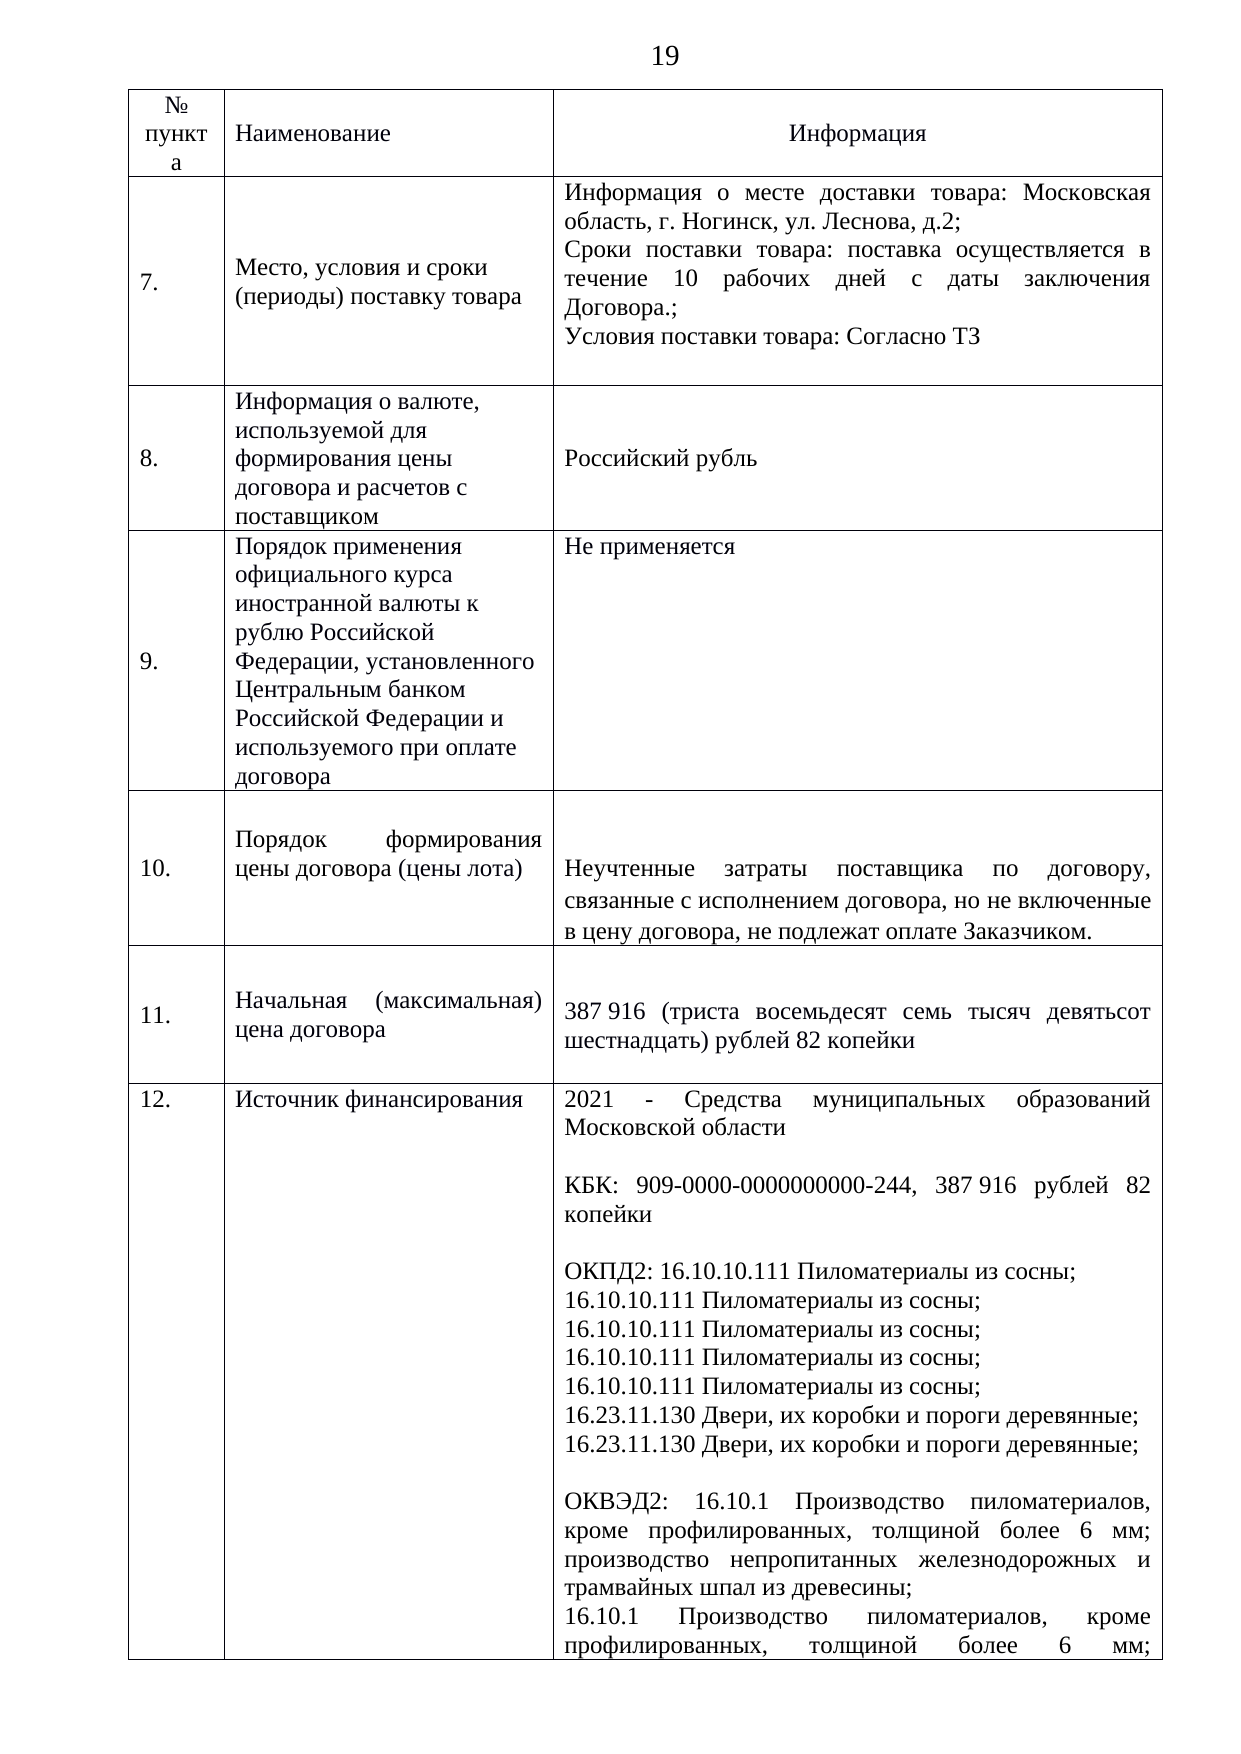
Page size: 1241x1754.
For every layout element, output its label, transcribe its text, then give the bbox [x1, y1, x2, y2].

table_cell Информация о месте доставки товара: Московская область, г. Ногинск, ул. Леснова, д.2; Сроки поставки товара: поставка осуществляется в течение 10 рабочих дней с даты заключения Договора.; Условия поставки товара: Согласно ТЗ [554, 177, 1162, 385]
table_cell 387 916 (триста восемьдесят семь тысяч девятьсот шестнадцать) рублей 82 копейки [554, 946, 1162, 1083]
table_cell [129, 946, 224, 1083]
table_header № пункта [129, 90, 224, 176]
table_header Наименование [225, 90, 553, 176]
table_cell Место, условия и сроки (периоды) поставку товара [225, 177, 553, 385]
table_cell Порядок применения официального курса иностранной валюты к рублю Российской Федерации, установленного Центральным банком Российской Федерации и используемого при оплате договора [225, 531, 553, 789]
table_cell Начальная (максимальная) цена договора [225, 946, 553, 1083]
table_cell Информация о валюте, используемой для формирования цены договора и расчетов с поставщиком [225, 386, 553, 530]
table_cell Российский рубль [554, 386, 1162, 530]
table_header Информация [554, 90, 1162, 176]
table_cell [129, 1084, 224, 1659]
table_cell [129, 531, 224, 789]
table_cell [129, 386, 224, 530]
table_cell Не применяется [554, 531, 1162, 789]
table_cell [554, 1084, 1162, 1659]
table_cell [129, 177, 224, 385]
table_cell Неучтенные затраты поставщика по договору, связанные с исполнением договора, но не включенные в цену договора, не подлежат оплате Заказчиком. [554, 791, 1162, 945]
table_cell Порядок формирования цены договора (цены лота) [225, 791, 553, 945]
table_cell Источник финансирования [225, 1084, 553, 1659]
table_cell [129, 791, 224, 945]
